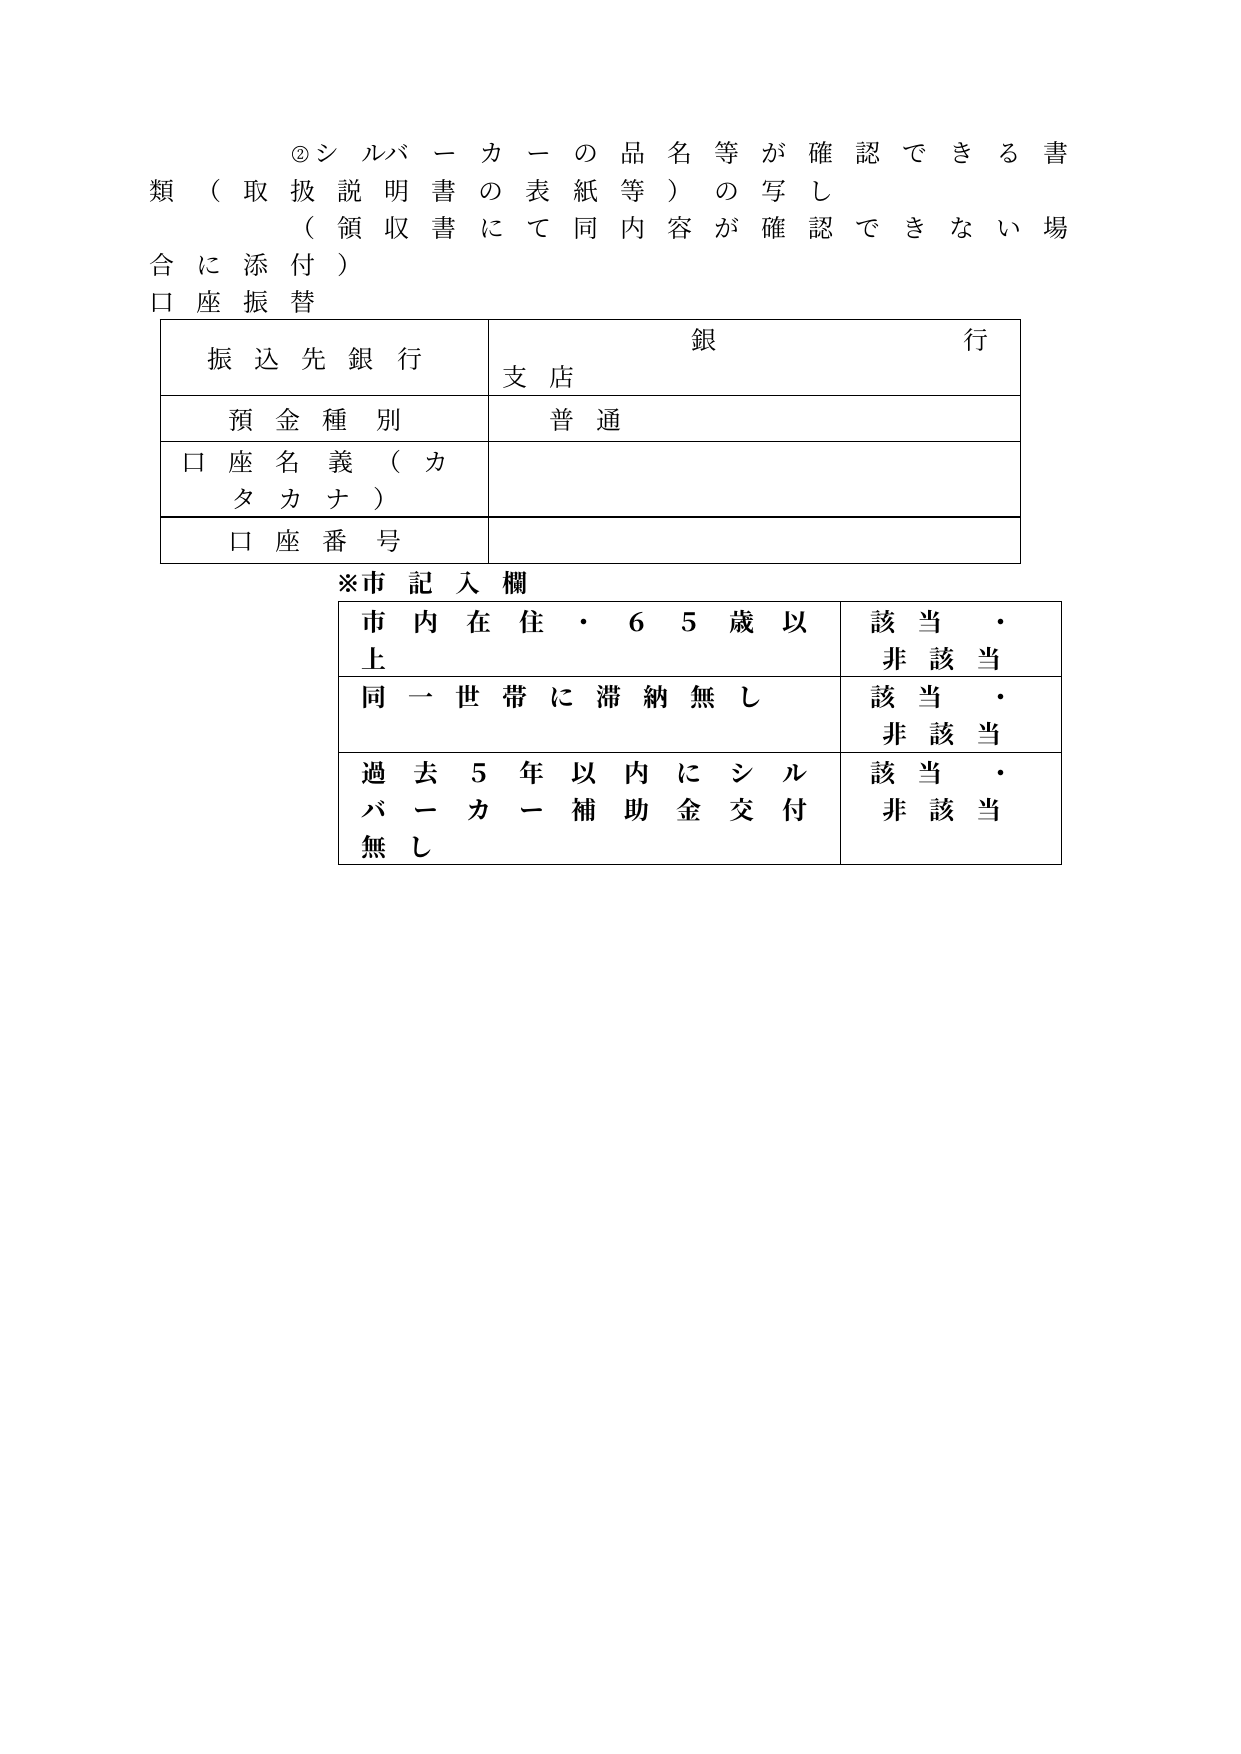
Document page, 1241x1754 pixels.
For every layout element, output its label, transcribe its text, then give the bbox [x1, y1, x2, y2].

table_cell 同一世帯に滞納無し [339, 677, 840, 752]
table_cell 預金種別 [161, 396, 488, 441]
table_cell 口座名義（カタカナ） [161, 442, 488, 516]
table_cell 口座番号 [161, 518, 488, 563]
table_cell 普通 [489, 396, 1020, 441]
table_cell [489, 518, 1020, 563]
text 口座振替 [149, 282, 1091, 319]
table_header 振込先銀行 [161, 320, 488, 395]
table_header 市内在住・６５歳以上 [339, 602, 840, 676]
table_cell [489, 442, 1020, 516]
text （領収書にて同内容が確認できない場合に添付） [149, 208, 1091, 282]
table_cell 該当 ・ 非該当 [841, 753, 1061, 864]
table_header 該当 ・ 非該当 [841, 602, 1061, 676]
table_cell 過去５年以内にシルバーカー補助金交付無し [339, 753, 840, 864]
text ※市記入欄 [149, 564, 1091, 601]
text ②シルバーカーの品名等が確認できる書類（取扱説明書の表紙等）の写し [149, 133, 1091, 208]
table_header 銀行 支店 [489, 320, 1020, 395]
table_cell 該当 ・ 非該当 [841, 677, 1061, 752]
